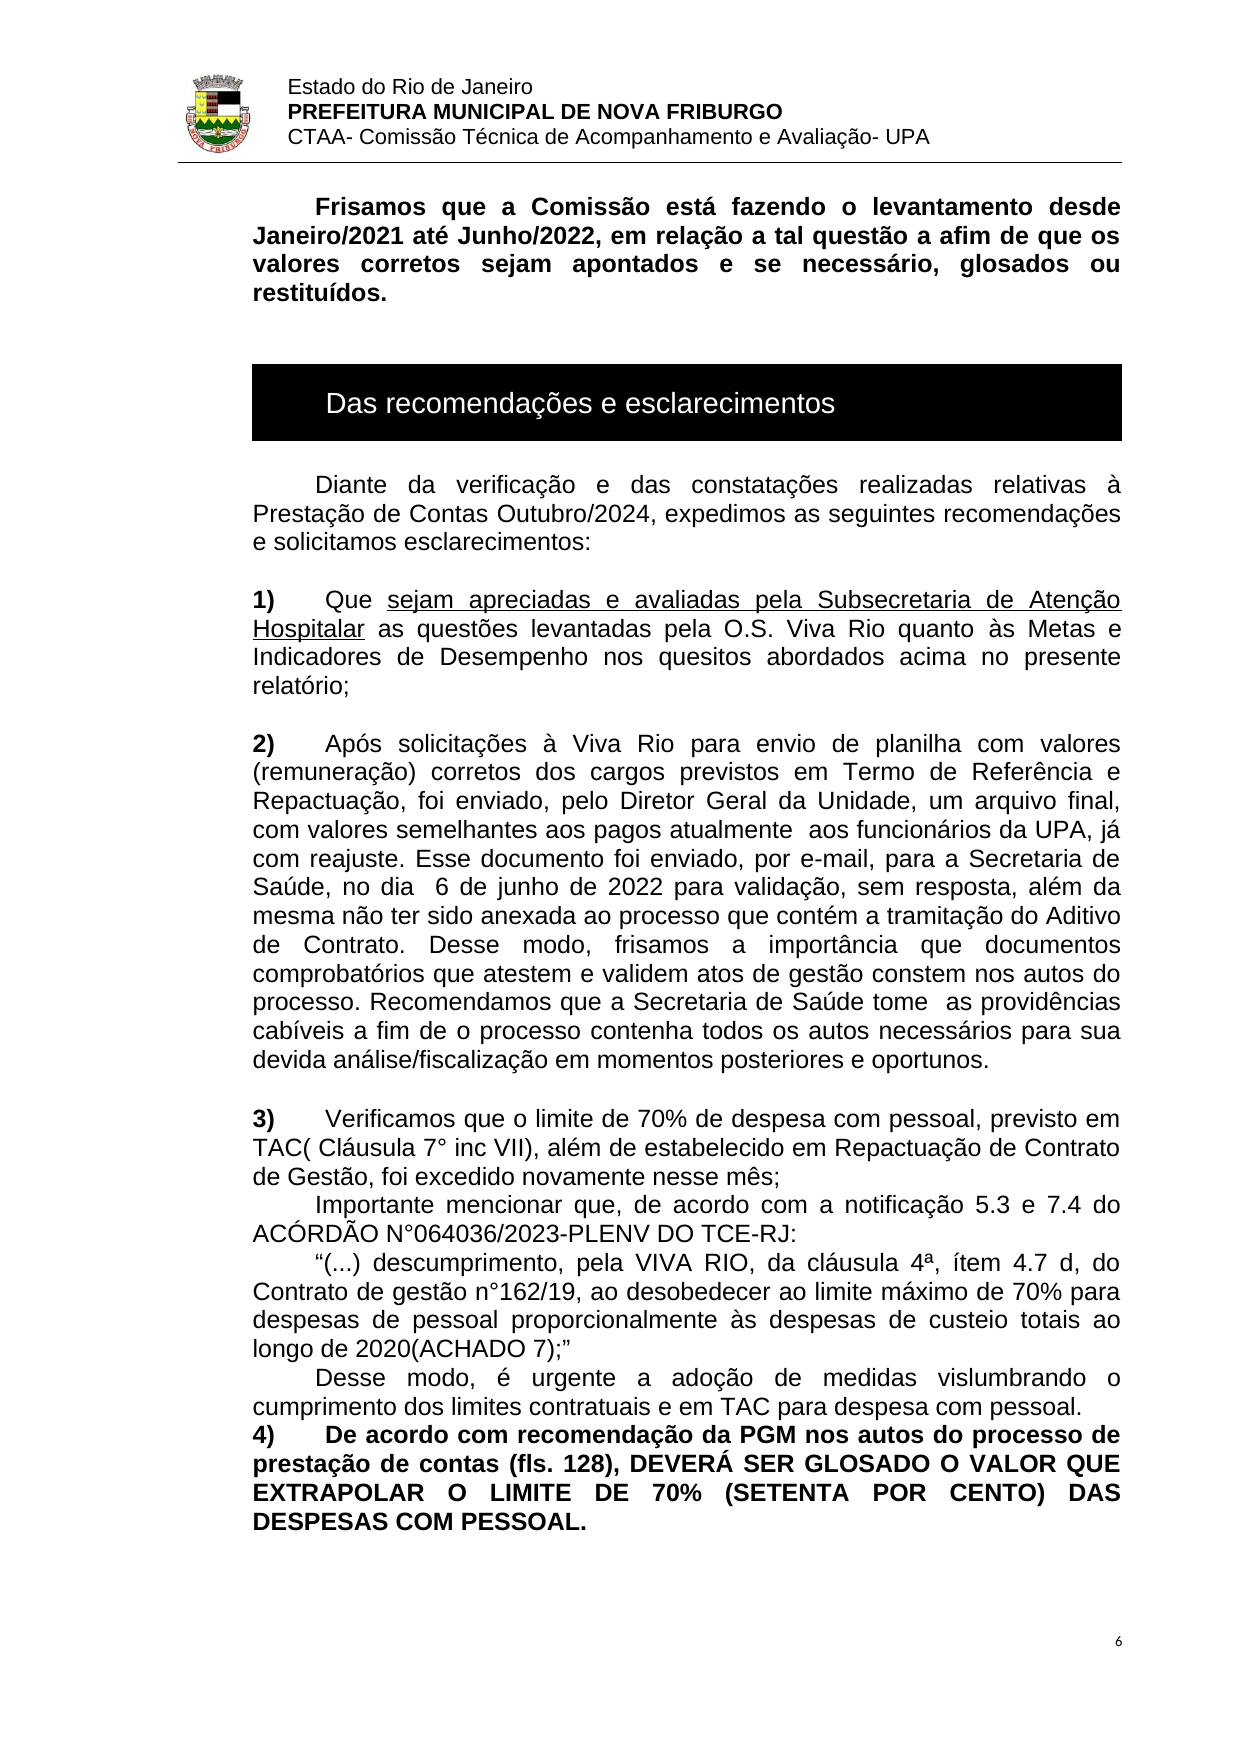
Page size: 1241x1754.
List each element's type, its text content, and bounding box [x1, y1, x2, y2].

text Diante da verificação e das constatações realizadas relativas à Prestação de Contas Outubro/2024, expedimos as seguintes recomendações e solicitamos esclarecimentos: [252, 470, 1122, 556]
list De acordo com recomendação da PGM nos autos do processo de prestação de contas (fls. 128), DEVERÁ SER GLOSADO O VALOR QUE EXTRAPOLAR O LIMITE DE 70% (SETENTA POR CENTO) DAS DESPESAS COM PESSOAL. [252, 1420, 1122, 1535]
list Verificamos que o limite de 70% de despesa com pessoal, previsto em TAC( Cláusula 7° inc VII), além de estabelecido em Repactuação de Contrato de Gestão, foi excedido novamente nesse mês; [252, 1104, 1122, 1190]
list Desse modo, é urgente a adoção de medidas vislumbrando o cumprimento dos limites contratuais e em TAC para despesa com pessoal. [252, 1363, 1122, 1420]
list “(...) descumprimento, pela VIVA RIO, da cláusula 4ª, ítem 4.7 d, do Contrato de gestão n°162/19, ao desobedecer ao limite máximo de 70% para despesas de pessoal proporcionalmente às despesas de custeio totais ao longo de 2020(ACHADO 7);” [252, 1248, 1122, 1363]
text Frisamos que a Comissão está fazendo o levantamento desde Janeiro/2021 até Junho/2022, em relação a tal questão a afim de que os valores corretos sejam apontados e se necessário, glosados ou restituídos. [252, 192, 1122, 307]
list Importante mencionar que, de acordo com a notificação 5.3 e 7.4 do ACÓRDÃO N°064036/2023-PLENV DO TCE-RJ: [252, 1190, 1122, 1248]
list Que sejam apreciadas e avaliadas pela Subsecretaria de Atenção Hospitalar as questões levantadas pela O.S. Viva Rio quanto às Metas e Indicadores de Desempenho nos quesitos abordados acima no presente relatório; [252, 585, 1122, 700]
text Das recomendações e esclarecimentos [252, 386, 1122, 419]
picture [185, 73, 251, 154]
list Após solicitações à Viva Rio para envio de planilha com valores (remuneração) corretos dos cargos previstos em Termo de Referência e Repactuação, foi enviado, pelo Diretor Geral da Unidade, um arquivo final, com valores semelhantes aos pagos atualmente aos funcionários da UPA, já com reajuste. Esse documento foi enviado, por e-mail, para a Secretaria de Saúde, no dia 6 de junho de 2022 para validação, sem resposta, além da mesma não ter sido anexada ao processo que contém a tramitação do Aditivo de Contrato. Desse modo, frisamos a importância que documentos comprobatórios que atestem e validem atos de gestão constem nos autos do processo. Recomendamos que a Secretaria de Saúde tome as providências cabíveis a fim de o processo contenha todos os autos necessários para sua devida análise/fiscalização em momentos posteriores e oportunos. [252, 729, 1122, 1074]
